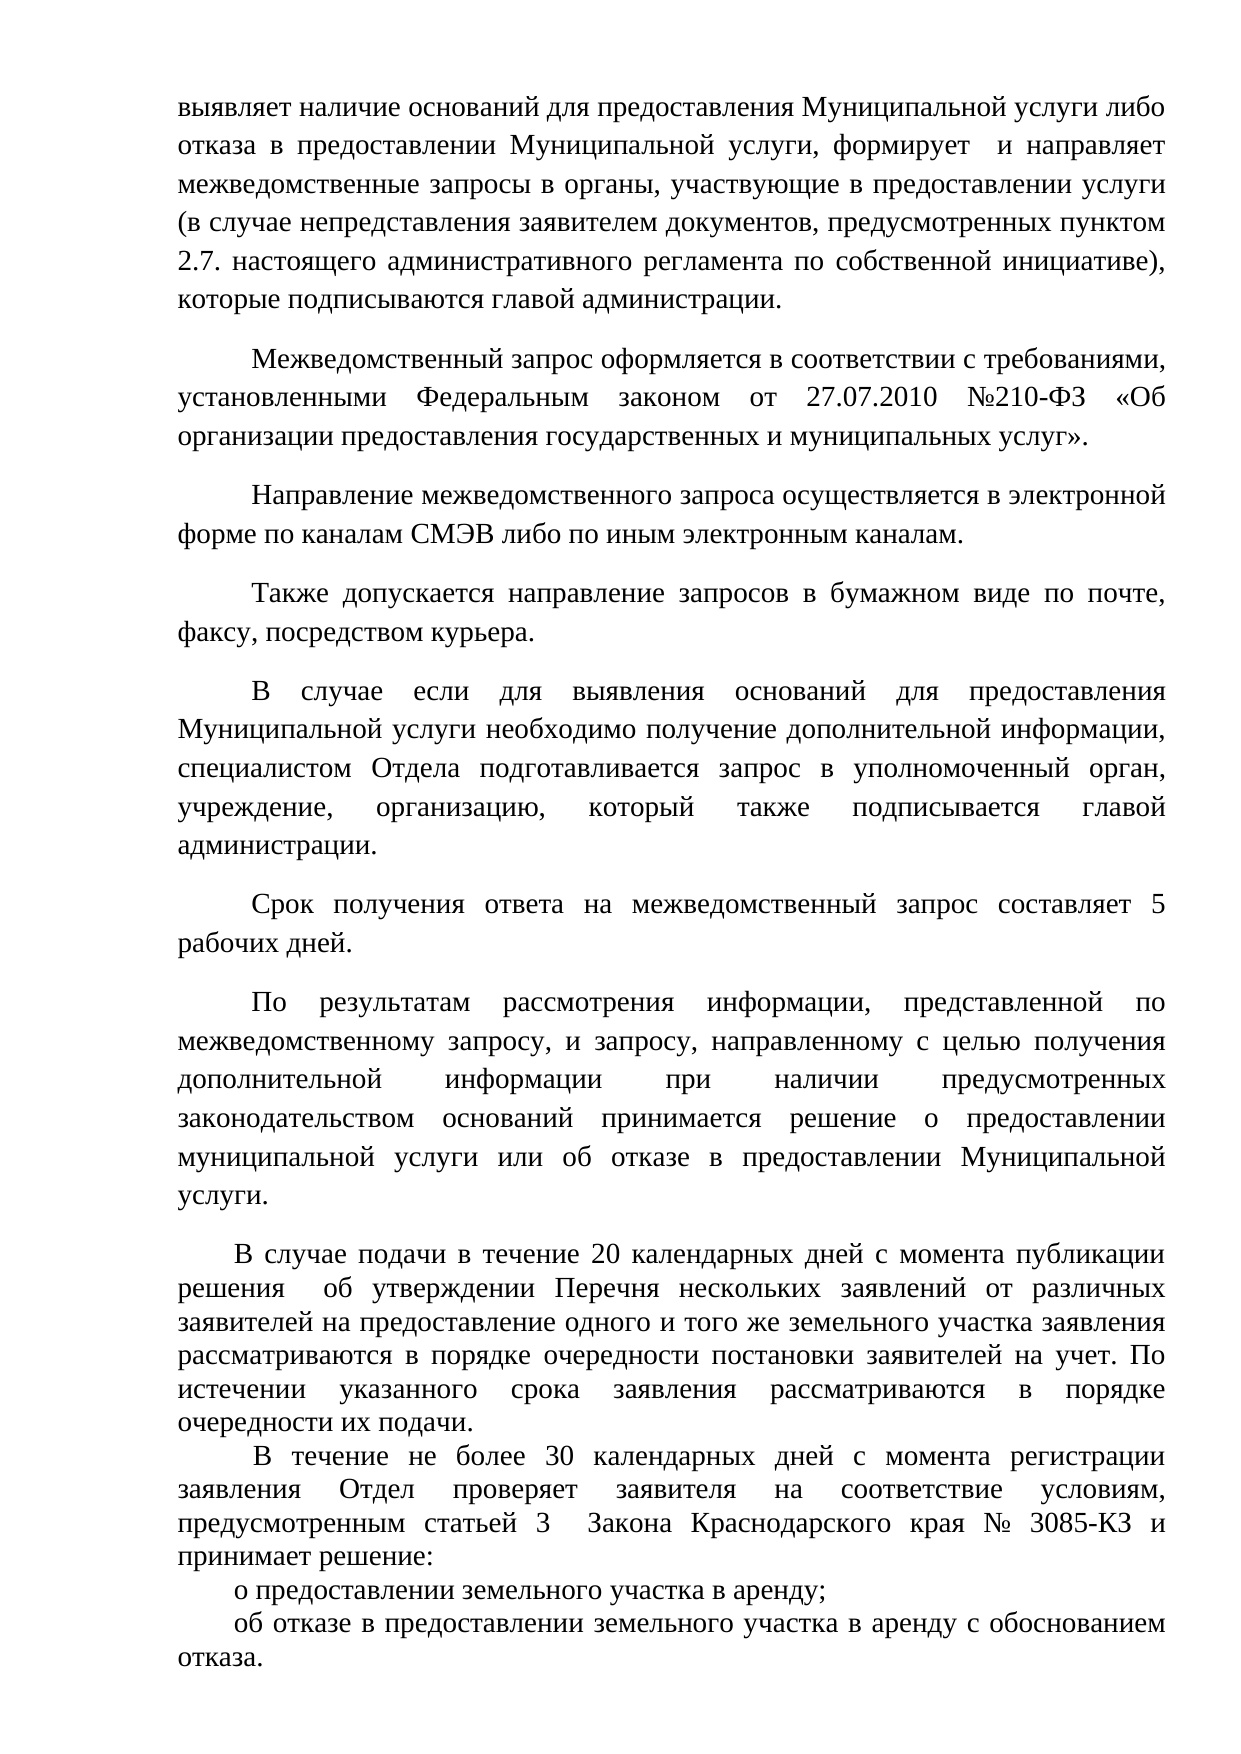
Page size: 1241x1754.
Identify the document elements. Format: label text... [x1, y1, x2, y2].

text По результатам рассмотрения информации, представленной по межведомственному запросу, и запросу, направленному с целью получения дополнительной информации при наличии предусмотренных законодательством оснований принимается решение о предоставлении муниципальной услуги или об отказе в предоставлении Муниципальной услуги. [177, 984, 1167, 1211]
text Срок получения ответа на межведомственный запрос составляет 5 рабочих дней. [177, 887, 1167, 959]
text В случае если для выявления оснований для предоставления Муниципальной услуги необходимо получение дополнительной информации, специалистом Отдела подготавливается запрос в уполномоченный орган, учреждение, организацию, который также подписывается главой администрации. [177, 673, 1167, 861]
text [177, 89, 1167, 315]
text об отказе в предоставлении земельного участка в аренду с обоснованием отказа. [177, 1606, 1167, 1673]
text Направление межведомственного запроса осуществляется в электронной форме по каналам СМЭВ либо по иным электронным каналам. [177, 477, 1167, 549]
text Межведомственный запрос оформляется в соответствии с требованиями, установленными Федеральным законом от 27.07.2010 №210-ФЗ «Об организации предоставления государственных и муниципальных услуг». [177, 341, 1167, 451]
text В случае подачи в течение 20 календарных дней с момента публикации решения об утверждении Перечня нескольких заявлений от различных заявителей на предоставление одного и того же земельного участка заявления рассматриваются в порядке очередности постановки заявителей на учет. По истечении указанного срока заявления рассматриваются в порядке очередности их подачи. [177, 1237, 1167, 1438]
text Также допускается направление запросов в бумажном виде по почте, факсу, посредством курьера. [177, 575, 1167, 647]
text В течение не более 30 календарных дней с момента регистрации заявления Отдел проверяет заявителя на соответствие условиям, предусмотренным статьей 3 Закона Краснодарского края № 3085-КЗ и принимает решение: [177, 1438, 1167, 1572]
text о предоставлении земельного участка в аренду; [177, 1572, 1167, 1606]
